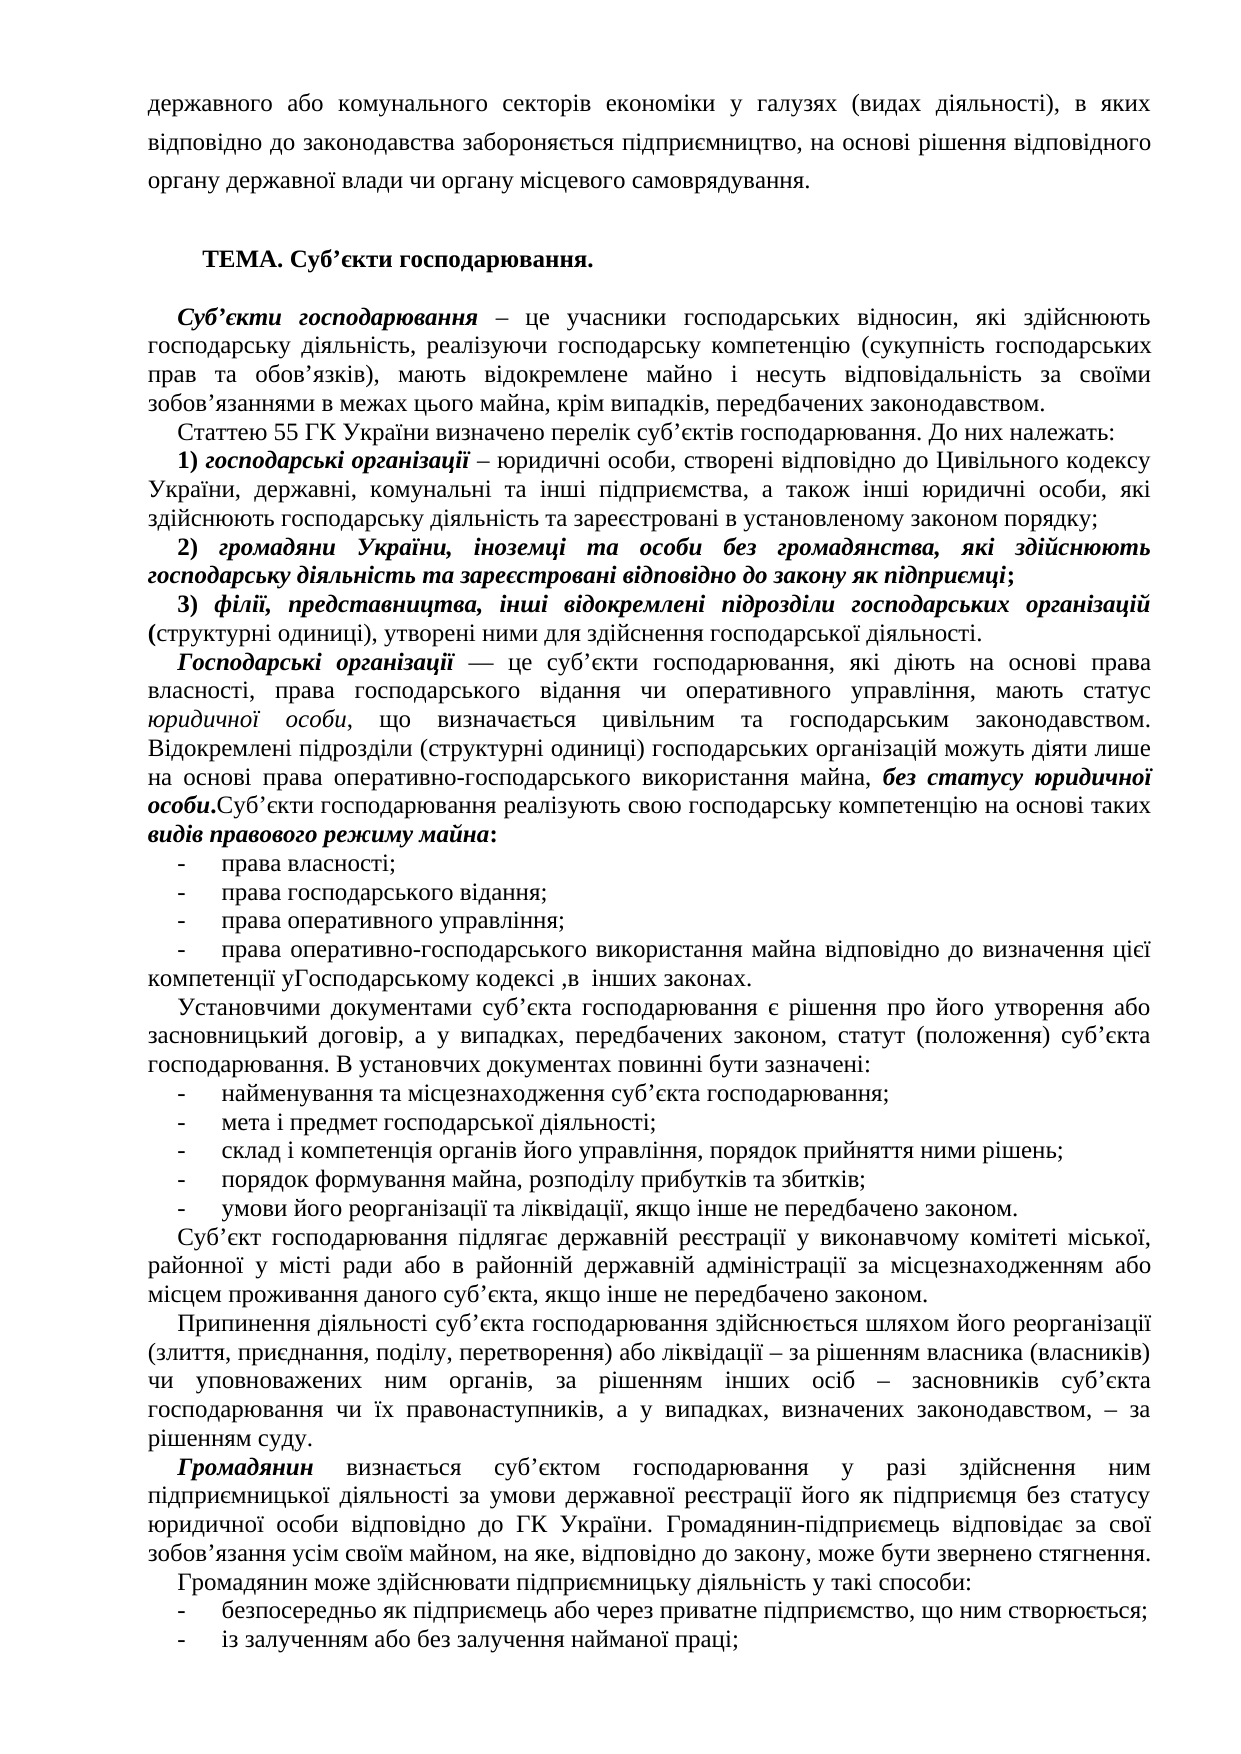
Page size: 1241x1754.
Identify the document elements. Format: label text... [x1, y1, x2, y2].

text - склад і компетенція органів його управління, порядок прийняття ними рішень; [148, 1135, 1152, 1164]
text 2) громадяни України, іноземці та особи без громадянства, які здійснюють господарську діяльність та зареєстровані відповідно до закону як підприємці; [148, 532, 1152, 589]
text - найменування та місцезнаходження суб’єкта господарювання; [148, 1078, 1152, 1107]
text Суб’єкти господарювання – це учасники господарських відносин, які здійснюють господарську діяльність, реалізуючи господарську компетенцію (сукупність господарських прав та обов’язків), мають відокремлене майно і несуть відповідальність за своїми зобов’язаннями в межах цього майна, крім випадків, передбачених законодавством. [148, 302, 1152, 417]
text - порядок формування майна, розподілу прибутків та збитків; [148, 1164, 1152, 1193]
text Припинення діяльності суб’єкта господарювання здійснюється шляхом його реорганізації (злиття, приєднання, поділу, перетворення) або ліквідації – за рішенням власника (власників) чи уповноважених ним органів, за рішенням інших осіб – засновників суб’єкта господарювання чи їх правонаступників, а у випадках, визначених законодавством, – за рішенням суду. [148, 1308, 1152, 1452]
text - із залученням або без залучення найманої праці; [148, 1624, 1152, 1653]
text - права господарського відання; [148, 877, 1152, 905]
text - мета і предмет господарської діяльності; [148, 1107, 1152, 1135]
text 1) господарські організації – юридичні особи, створені відповідно до Цивільного кодексу України, державні, комунальні та інші підприємства, а також інші юридичні особи, які здійснюють господарську діяльність та зареєстровані в установленому законом порядку; [148, 445, 1152, 532]
text - права власності; [148, 848, 1152, 877]
text Господарські організації — це суб’єкти господарювання, які діють на основі права власності, права господарського відання чи оперативного управління, мають статус юридичної особи, що визначається цивільним та господарським законодавством. Відокремлені підрозділи (структурні одиниці) господарських організацій можуть діяти лише на основі права оперативно-господарського використання майна, без статусу юридичної особи.Суб’єкти господарювання реалізують свою господарську компетенцію на основі таких видів правового режиму майна: [148, 647, 1152, 848]
text Статтею 55 ГК України визначено перелік суб’єктів господарювання. До них належать: [148, 417, 1152, 445]
text Тема. Суб’єкти господарювання. [148, 244, 1152, 273]
text - безпосередньо як підприємець або через приватне підприємство, що ним створюється; [148, 1595, 1152, 1624]
text Установчими документами суб’єкта господарювання є рішення про його утворення або засновницький договір, а у випадках, передбачених законом, статут (положення) суб’єкта господарювання. В установчих документах повинні бути зазначені: [148, 992, 1152, 1078]
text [148, 88, 1152, 194]
text - права оперативного управління; [148, 905, 1152, 934]
text - права оперативно-господарського використання майна відповідно до визначення цієї компетенції уГосподарському кодексі ,в інших законах. [148, 934, 1152, 992]
text - умови його реорганізації та ліквідації, якщо інше не передбачено законом. [148, 1193, 1152, 1222]
text Суб’єкт господарювання підлягає державній реєстрації у виконавчому комітеті міської, районної у місті ради або в районній державній адміністрації за місцезнаходженням або місцем проживання даного суб’єкта, якщо інше не передбачено законом. [148, 1222, 1152, 1308]
text Громадянин може здійснювати підприємницьку діяльність у такі способи: [148, 1567, 1152, 1595]
text 3) філії, представництва, інші відокремлені підрозділи господарських організацій (структурні одиниці), утворені ними для здійснення господарської діяльності. [148, 589, 1152, 647]
text Громадянин визнається суб’єктом господарювання у разі здійснення ним підприємницької діяльності за умови державної реєстрації його як підприємця без статусу юридичної особи відповідно до ГК України. Громадянин-підприємець відповідає за свої зобов’язання усім своїм майном, на яке, відповідно до закону, може бути звернено стягнення. [148, 1452, 1152, 1567]
